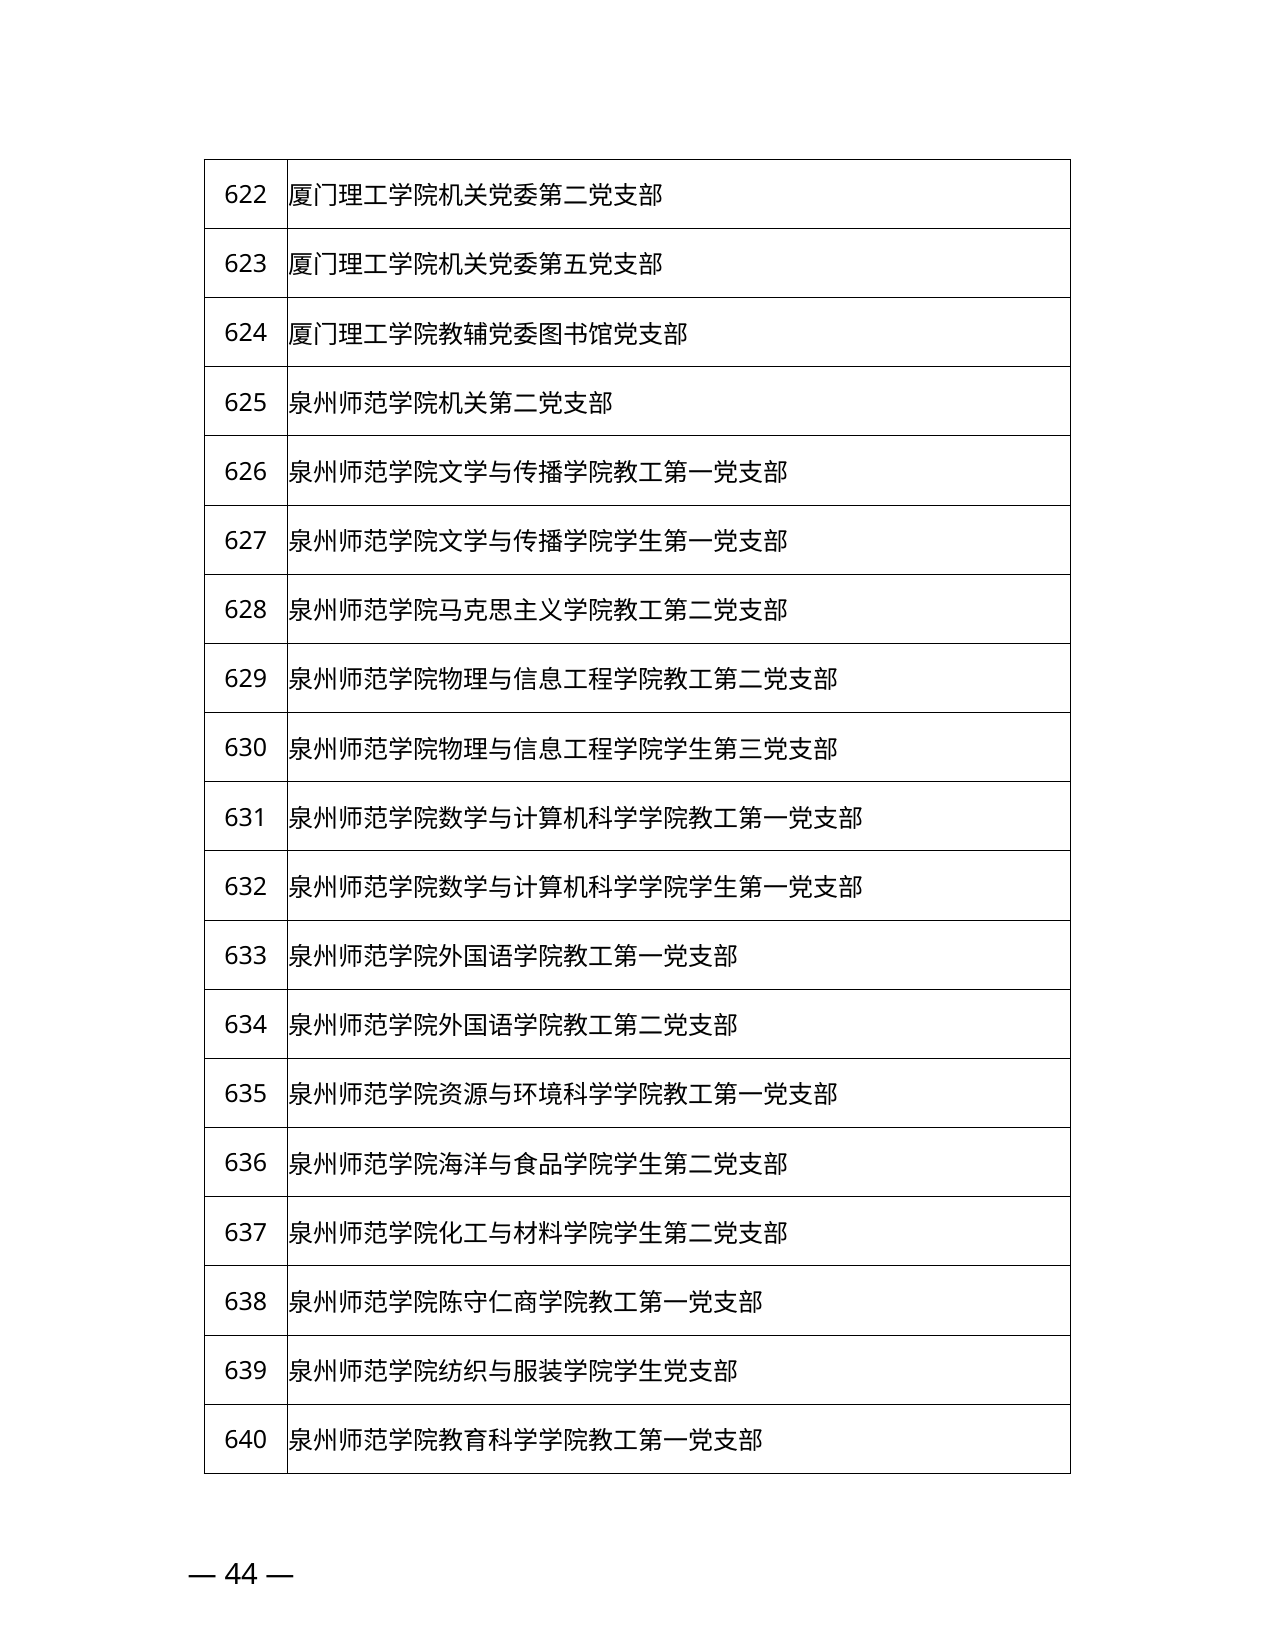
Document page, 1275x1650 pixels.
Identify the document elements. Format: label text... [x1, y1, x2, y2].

table_cell 627 [205, 506, 287, 574]
table_cell 624 [205, 298, 287, 366]
table_cell 631 [205, 782, 287, 850]
table_cell 泉州师范学院外国语学院教工第二党支部 [288, 990, 1070, 1058]
table_cell 厦门理工学院机关党委第五党支部 [288, 229, 1070, 297]
table_cell 639 [205, 1336, 287, 1404]
table_cell 泉州师范学院数学与计算机科学学院教工第一党支部 [288, 782, 1070, 850]
table_cell 厦门理工学院教辅党委图书馆党支部 [288, 298, 1070, 366]
table_cell 625 [205, 367, 287, 435]
table_cell 628 [205, 575, 287, 643]
table_cell 634 [205, 990, 287, 1058]
table_cell 泉州师范学院纺织与服装学院学生党支部 [288, 1336, 1070, 1404]
table_cell 泉州师范学院机关第二党支部 [288, 367, 1070, 435]
table_cell 633 [205, 921, 287, 989]
table_cell 630 [205, 713, 287, 781]
table_cell 泉州师范学院资源与环境科学学院教工第一党支部 [288, 1059, 1070, 1127]
table_cell 626 [205, 436, 287, 504]
table_cell 632 [205, 851, 287, 919]
table_cell 635 [205, 1059, 287, 1127]
table_cell 636 [205, 1128, 287, 1196]
table_cell 640 [205, 1405, 287, 1473]
table_cell 泉州师范学院文学与传播学院学生第一党支部 [288, 506, 1070, 574]
table_cell 泉州师范学院外国语学院教工第一党支部 [288, 921, 1070, 989]
table_cell 泉州师范学院物理与信息工程学院教工第二党支部 [288, 644, 1070, 712]
table_cell 泉州师范学院海洋与食品学院学生第二党支部 [288, 1128, 1070, 1196]
table_cell 泉州师范学院物理与信息工程学院学生第三党支部 [288, 713, 1070, 781]
table_cell 泉州师范学院教育科学学院教工第一党支部 [288, 1405, 1070, 1473]
table_cell 泉州师范学院数学与计算机科学学院学生第一党支部 [288, 851, 1070, 919]
table_cell 泉州师范学院文学与传播学院教工第一党支部 [288, 436, 1070, 504]
table_cell 泉州师范学院陈守仁商学院教工第一党支部 [288, 1266, 1070, 1334]
table_cell 629 [205, 644, 287, 712]
table_cell 622 [205, 160, 287, 228]
table_cell 638 [205, 1266, 287, 1334]
table_cell 637 [205, 1197, 287, 1265]
table_cell 泉州师范学院马克思主义学院教工第二党支部 [288, 575, 1070, 643]
table_cell 623 [205, 229, 287, 297]
table_cell 泉州师范学院化工与材料学院学生第二党支部 [288, 1197, 1070, 1265]
table_cell 厦门理工学院机关党委第二党支部 [288, 160, 1070, 228]
